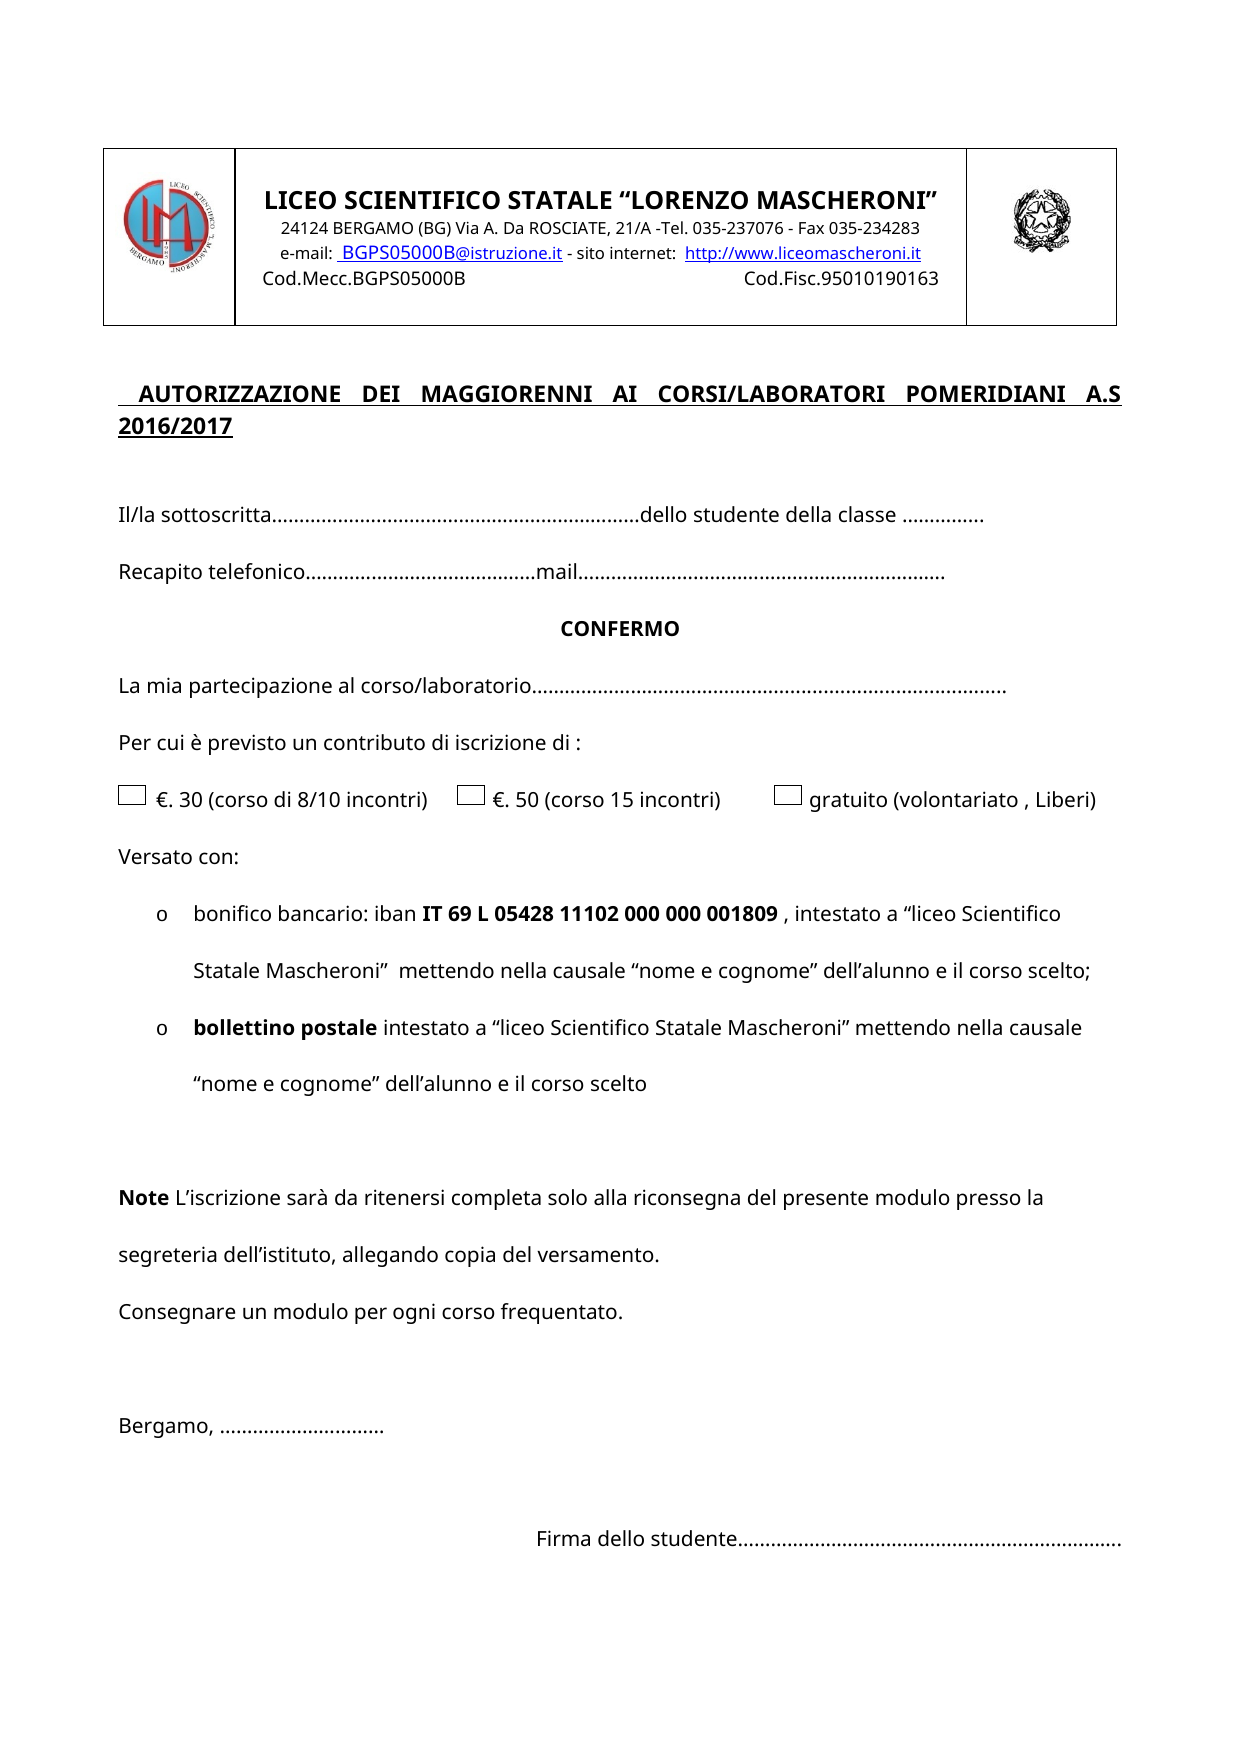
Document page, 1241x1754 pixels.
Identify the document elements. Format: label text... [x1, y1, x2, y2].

text La mia partecipazione al corso/laboratorio…………………………………..……....................................... [118, 671, 1122, 700]
table_header [104, 149, 234, 324]
table_header LICEO SCIENTIFICO STATALE “LORENZO MASCHERONI” 24124 BERGAMO (BG) Via A. Da ROSCIATE, 21/A -Tel. 035-237076 - Fax 035-234283 e-mail: BGPS05000B@istruzione.it - sito internet: http://www.liceomascheroni.it Cod.Mecc.BGPS05000B Cod.Fisc.95010190163 [236, 149, 966, 324]
list bollettino postale intestato a “liceo Scientifico Statale Mascheroni” mettendo nella causale “nome e cognome” dell’alunno e il corso scelto [156, 1013, 1122, 1098]
text Recapito telefonico……………………………………mail…………………………………………………………. [118, 557, 1122, 586]
picture [115, 172, 217, 274]
table_header [967, 149, 1116, 324]
picture [1003, 185, 1077, 258]
text AUTORIZZAZIONE DEI MAGGIORENNI AI CORSI/LABORATORI POMERIDIANI A.S 2016/2017 [118, 378, 1122, 405]
text €. 30 (corso di 8/10 incontri) €. 50 (corso 15 incontri) gratuito (volontariato , Liberi) [118, 785, 1122, 813]
text Firma dello studente……………………………………………………………. [118, 1524, 1122, 1553]
text Per cui è previsto un contributo di iscrizione di : [118, 728, 1122, 757]
text Note L’iscrizione sarà da ritenersi completa solo alla riconsegna del presente modulo presso la segreteria dell’istituto, allegando copia del versamento. [118, 1183, 1122, 1269]
list bonifico bancario: iban IT 69 L 05428 11102 000 000 001809 , intestato a “liceo Scientifico Statale Mascheroni” mettendo nella causale “nome e cognome” dell’alunno e il corso scelto; [156, 899, 1122, 984]
text AUTORIZZAZIONE DEI MAGGIORENNI AI CORSI/LABORATORI POMERIDIANI A.S 2016/2017 [118, 406, 1122, 441]
text CONFERMO [118, 614, 1122, 643]
text Versato con: [118, 842, 1122, 870]
text Consegnare un modulo per ogni corso frequentato. [118, 1297, 1122, 1326]
text Il/la sottoscritta…………….……………………………………………dello studente della classe …………... [118, 501, 1122, 529]
text Bergamo, ………………………… [118, 1411, 1122, 1439]
